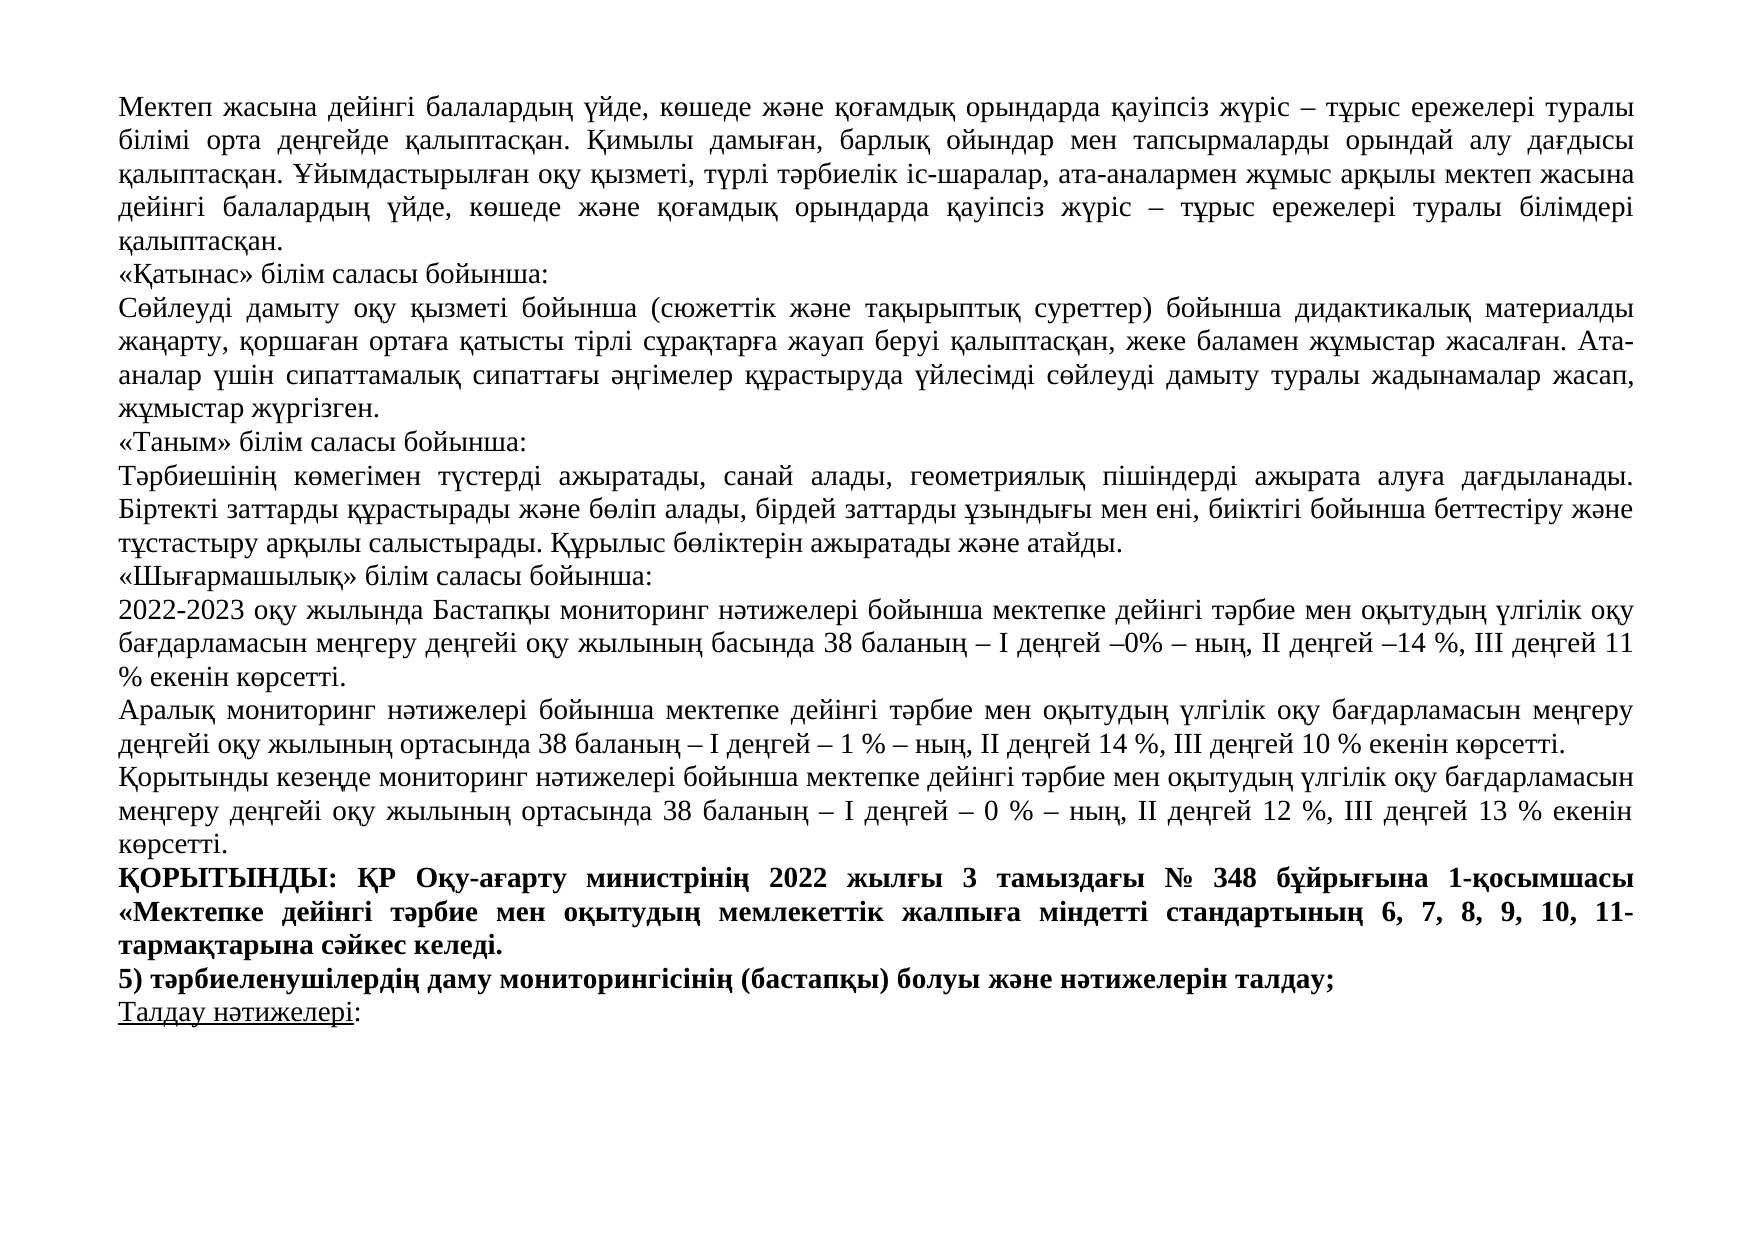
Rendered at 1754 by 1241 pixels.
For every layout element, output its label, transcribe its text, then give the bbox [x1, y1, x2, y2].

text Аралық мониторинг нәтижелері бойынша мектепке дейінгі тәрбие мен оқытудың үлгілік оқу бағдарламасын меңгеру деңгейі оқу жылының ортасында 38 баланың – І деңгей – 1 % – ның, ІІ деңгей 14 %, ІІІ деңгей 10 % екенін көрсетті. [118, 692, 1636, 759]
text «Қатынас» білім саласы бойынша: [118, 256, 1636, 290]
text 5) тәрбиеленушілердің даму мониторингісінің (бастапқы) болуы және нәтижелерін талдау; [118, 961, 1636, 994]
text «Таным» білім саласы бойынша: [118, 424, 1636, 458]
text ҚОРЫТЫНДЫ: ҚР Оқу-ағарту министрінің 2022 жылғы 3 тамыздағы № 348 бұйрығына 1-қосымшасы «Мектепке дейінгі тәрбие мен оқытудың мемлекеттік жалпыға міндетті стандартының 6, 7, 8, 9, 10, 11-тармақтарына сәйкес келеді. [118, 860, 1636, 961]
text Қорытынды кезеңде мониторинг нәтижелері бойынша мектепке дейінгі тәрбие мен оқытудың үлгілік оқу бағдарламасын меңгеру деңгейі оқу жылының ортасында 38 баланың – І деңгей – 0 % – ның, ІІ деңгей 12 %, ІІІ деңгей 13 % екенін көрсетті. [118, 759, 1636, 860]
text Мектеп жасына дейінгі балалардың үйде, көшеде және қоғамдық орындарда қауіпсіз жүріс – тұрыс ережелері туралы білімі орта деңгейде қалыптасқан. Қимылы дамыған, барлық ойындар мен тапсырмаларды орындай алу дағдысы қалыптасқан. Ұйымдастырылған оқу қызметі, түрлі тәрбиелік іс-шаралар, ата-аналармен жұмыс арқылы мектеп жасына дейінгі балалардың үйде, көшеде және қоғамдық орындарда қауіпсіз жүріс – тұрыс ережелері туралы білімдері қалыптасқан. [118, 89, 1636, 256]
text 2022-2023 оқу жылында Бастапқы мониторинг нәтижелері бойынша мектепке дейінгі тәрбие мен оқытудың үлгілік оқу бағдарламасын меңгеру деңгейі оқу жылының басында 38 баланың – І деңгей –0% – ның, ІІ деңгей –14 %, ІІІ деңгей 11 % екенін көрсетті. [118, 592, 1636, 692]
text Тәрбиешінің көмегімен түстерді ажыратады, санай алады, геометриялық пішіндерді ажырата алуға дағдыланады. Біртекті заттарды құрастырады және бөліп алады, бірдей заттарды ұзындығы мен ені, биіктігі бойынша беттестіру және тұстастыру арқылы салыстырады. Құрылыс бөліктерін ажыратады және атайды. [118, 458, 1636, 558]
text «Шығармашылық» білім саласы бойынша: [118, 558, 1636, 592]
text Талдау нәтижелері: [118, 994, 1636, 1028]
text Сөйлеуді дамыту оқу қызметі бойынша (сюжеттік және тақырыптық суреттер) бойынша дидактикалық материалды жаңарту, қоршаған ортаға қатысты тірлі сұрақтарға жауап беруі қалыптасқан, жеке баламен жұмыстар жасалған. Ата-аналар үшін сипаттамалық сипаттағы әңгімелер құрастыруда үйлесімді сөйлеуді дамыту туралы жадынамалар жасап, жұмыстар жүргізген. [118, 290, 1636, 424]
